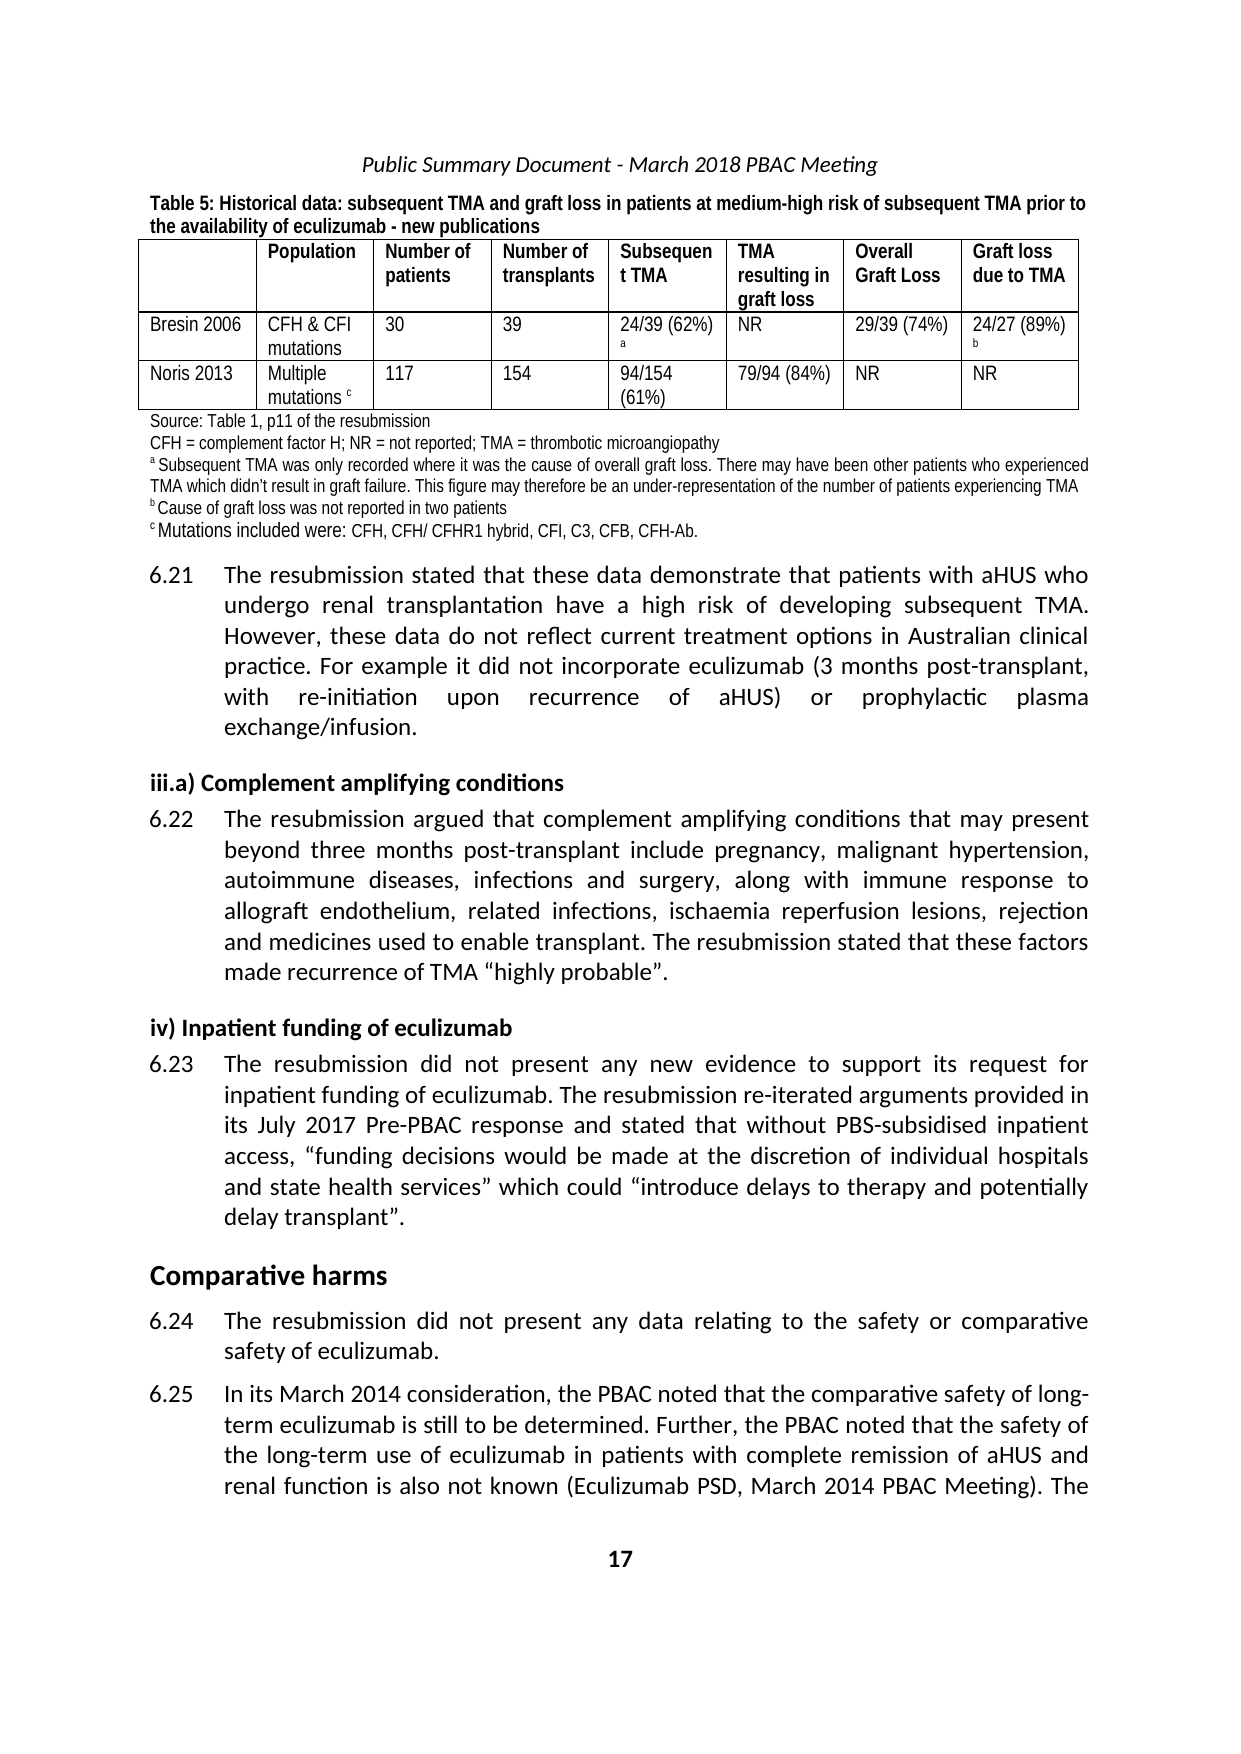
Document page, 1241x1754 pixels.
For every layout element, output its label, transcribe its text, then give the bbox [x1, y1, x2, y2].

table_cell 117 [374, 361, 491, 409]
table_cell 24/27 (89%) b [962, 313, 1078, 360]
table_cell Multiple mutations c [257, 361, 373, 409]
text Table 5: Historical data: subsequent TMA and graft loss in patients at medium-high risk of subsequent TMA prior to the availability of eculizumab - new publications [150, 191, 1090, 238]
table_header Graft loss due to TMA [962, 240, 1078, 311]
text Source: Table 1, p11 of the resubmission [150, 410, 1090, 432]
table_cell 24/39 (62%) a [609, 313, 726, 360]
table_cell 39 [492, 313, 608, 360]
table_cell 30 [374, 313, 491, 360]
table_cell NR [727, 313, 843, 360]
table_cell NR [844, 361, 961, 409]
table_header Population [257, 240, 373, 311]
table_header Subsequent TMA [609, 240, 726, 311]
list The resubmission stated that these data demonstrate that patients with aHUS who undergo renal transplantation have a high risk of developing subsequent TMA. However, these data do not reflect current treatment options in Australian clinical practice. For example it did not incorporate eculizumab (3 months post-transplant, with re-initiation upon recurrence of aHUS) or prophylactic plasma exchange/infusion. [149, 559, 1090, 742]
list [149, 1378, 1090, 1500]
table_header Overall Graft Loss [844, 240, 961, 311]
table_cell 29/39 (74%) [844, 313, 961, 360]
table_header [139, 240, 256, 311]
table_cell NR [962, 361, 1078, 409]
table_cell CFH & CFI mutations [257, 313, 373, 360]
list The resubmission did not present any data relating to the safety or comparative safety of eculizumab. [149, 1305, 1090, 1366]
text c Mutations included were: CFH, CFH/ CFHR1 hybrid, CFI, C3, CFB, CFH-Ab. [150, 518, 1090, 542]
subtitle Comparative harms [150, 1257, 1090, 1292]
table_cell 94/154 (61%) [609, 361, 726, 409]
subtitle iii.a) Complement amplifying conditions [150, 767, 1090, 797]
text CFH = complement factor H; NR = not reported; TMA = thrombotic microangiopathy [150, 432, 1090, 453]
table_cell Noris 2013 [139, 361, 256, 409]
text a Subsequent TMA was only recorded where it was the cause of overall graft loss. There may have been other patients who experienced TMA which didn’t result in graft failure. This figure may therefore be an under-representation of the number of patients experiencing TMA [150, 453, 1090, 497]
table_cell Bresin 2006 [139, 313, 256, 360]
table_cell 79/94 (84%) [727, 361, 843, 409]
table_cell 154 [492, 361, 608, 409]
text b Cause of graft loss was not reported in two patients [150, 497, 1090, 518]
table_header Number of transplants [492, 240, 608, 311]
subtitle iv) Inpatient funding of eculizumab [150, 1012, 1090, 1042]
list The resubmission did not present any new evidence to support its request for inpatient funding of eculizumab. The resubmission re-iterated arguments provided in its July 2017 Pre-PBAC response and stated that without PBS-subsidised inpatient access, “funding decisions would be made at the discretion of individual hospitals and state health services” which could “introduce delays to therapy and potentially delay transplant”. [149, 1048, 1090, 1232]
table_header TMA resulting in graft loss [727, 240, 843, 311]
table_header Number of patients [374, 240, 491, 311]
list The resubmission argued that complement amplifying conditions that may present beyond three months post-transplant include pregnancy, malignant hypertension, autoimmune diseases, infections and surgery, along with immune response to allograft endothelium, related infections, ischaemia reperfusion lesions, rejection and medicines used to enable transplant. The resubmission stated that these factors made recurrence of TMA “highly probable”. [149, 804, 1090, 987]
